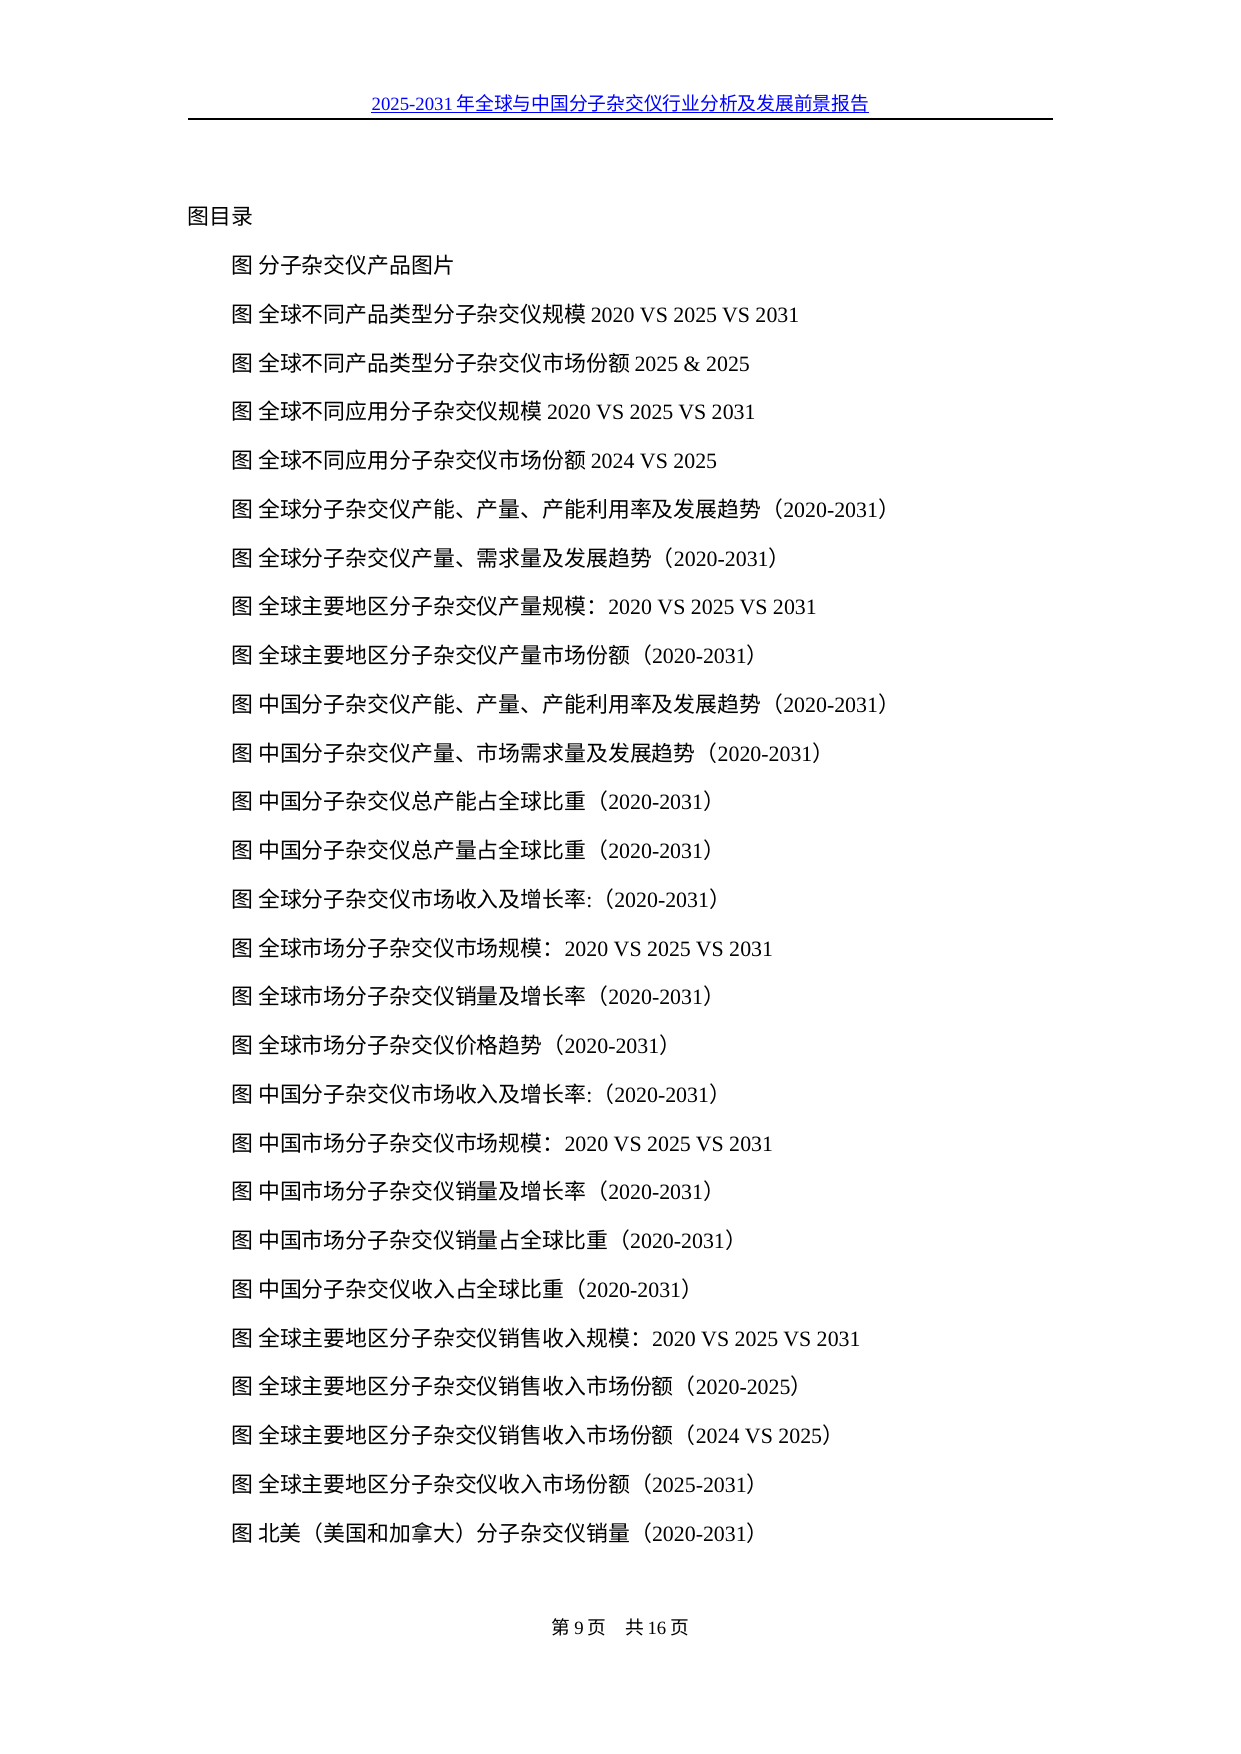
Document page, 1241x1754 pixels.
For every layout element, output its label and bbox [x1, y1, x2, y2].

text [187, 150, 1053, 1548]
